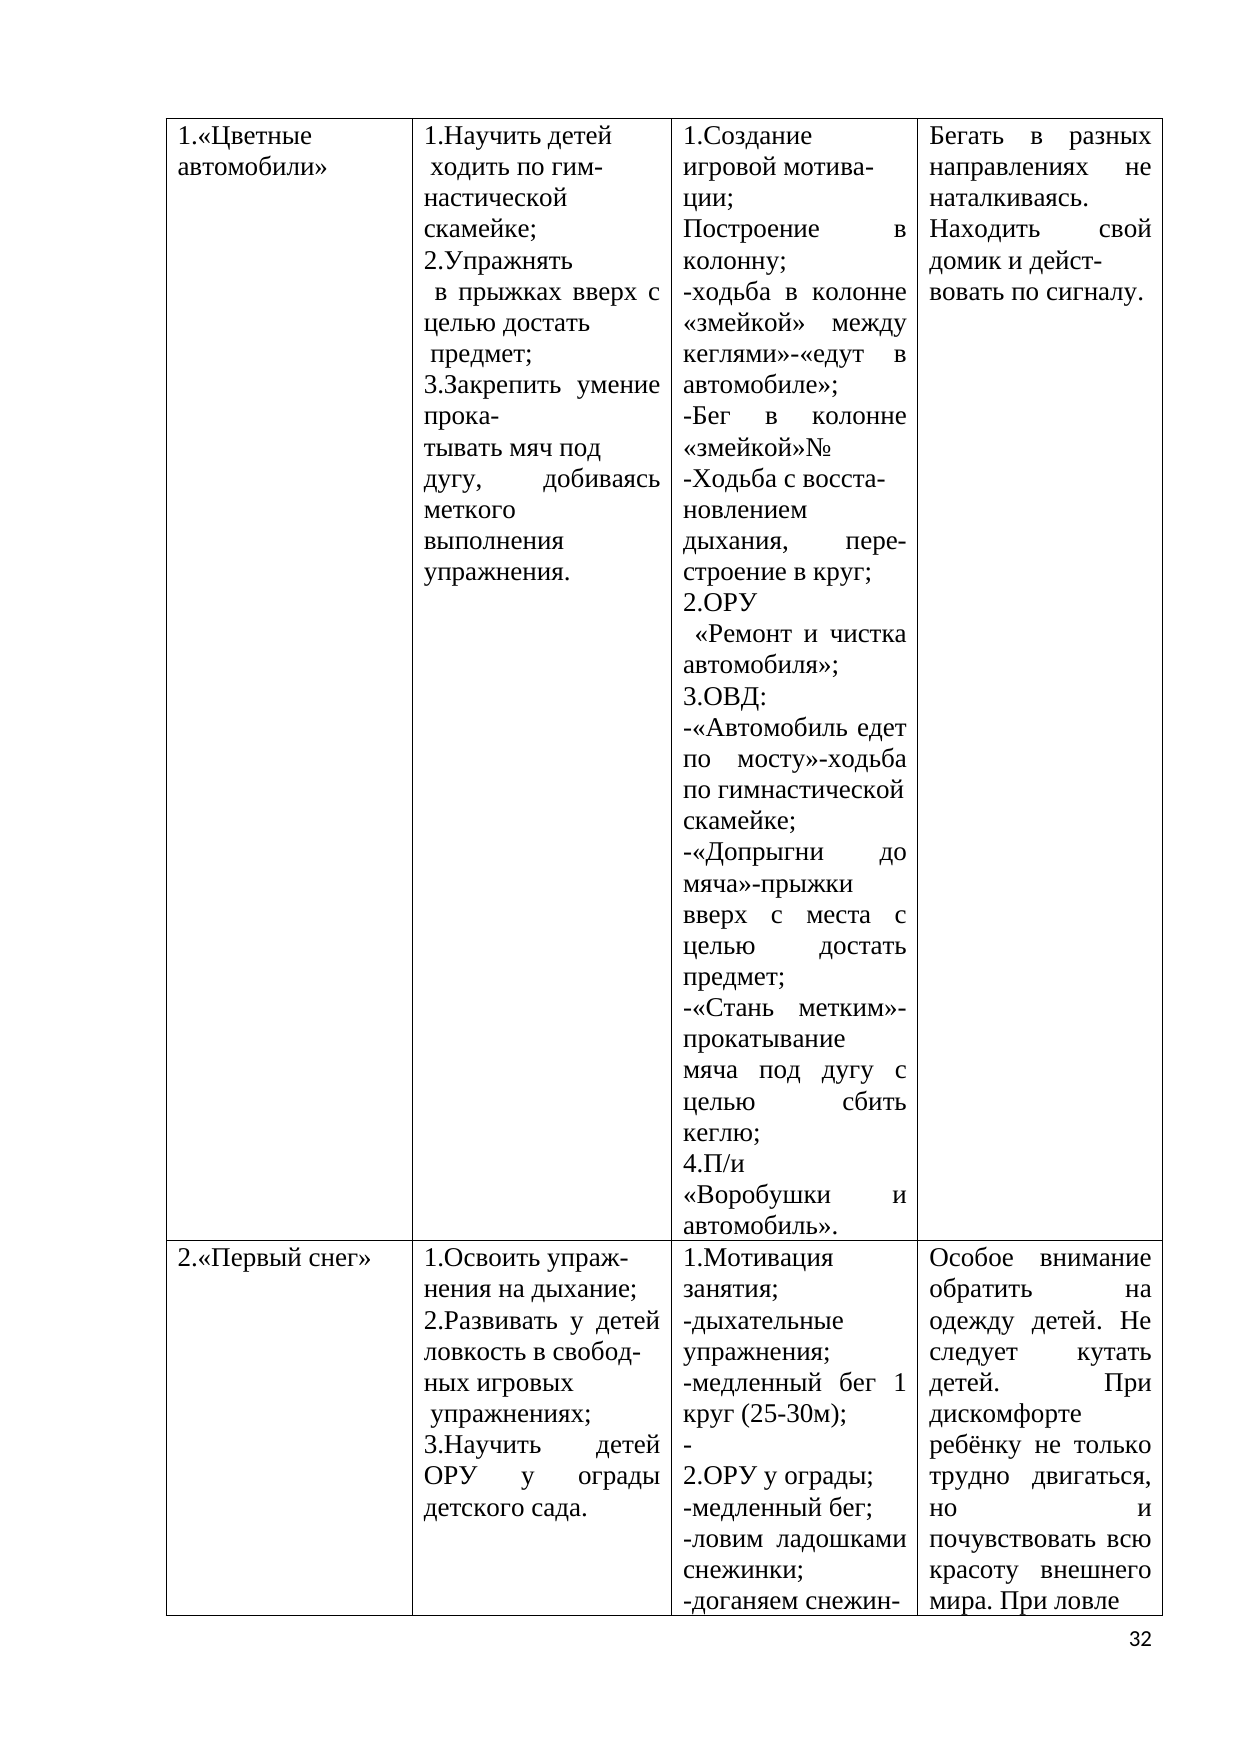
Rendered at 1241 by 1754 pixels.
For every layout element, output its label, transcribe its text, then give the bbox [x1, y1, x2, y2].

table_cell 1.«Цветные автомобили» [167, 119, 412, 1240]
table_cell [918, 1241, 1162, 1615]
table_cell 1.Создание игровой мотива- ции; Построение в колонну; -ходьба в колонне «змейкой» между кеглями»-«едут в автомобиле»; -Бег в колонне «змейкой»№ -Ходьба с восста- новлением дыхания, пере-строение в круг; 2.ОРУ «Ремонт и чистка автомобиля»; 3.ОВД: -«Автомобиль едет по мосту»-ходьба по гимнастической скамейке; -«Допрыгни до мяча»-прыжки вверх с места с целью достать предмет; -«Стань метким»-прокатывание мяча под дугу с целью сбить кеглю; 4.П/и «Воробушки и автомобиль». [672, 119, 917, 1240]
table_cell 1.Научить детей ходить по гим- настической скамейке; 2.Упражнять в прыжках вверх с целью достать предмет; 3.Закрепить умение прока- тывать мяч под дугу, добиваясь меткого выполнения упражнения. [413, 119, 671, 1240]
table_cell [672, 1241, 917, 1615]
table_cell Бегать в разных направлениях не наталкиваясь. Находить свой домик и дейст- вовать по сигналу. [918, 119, 1162, 1240]
table_cell 2.«Первый снег» [167, 1241, 412, 1615]
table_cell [413, 1241, 671, 1615]
